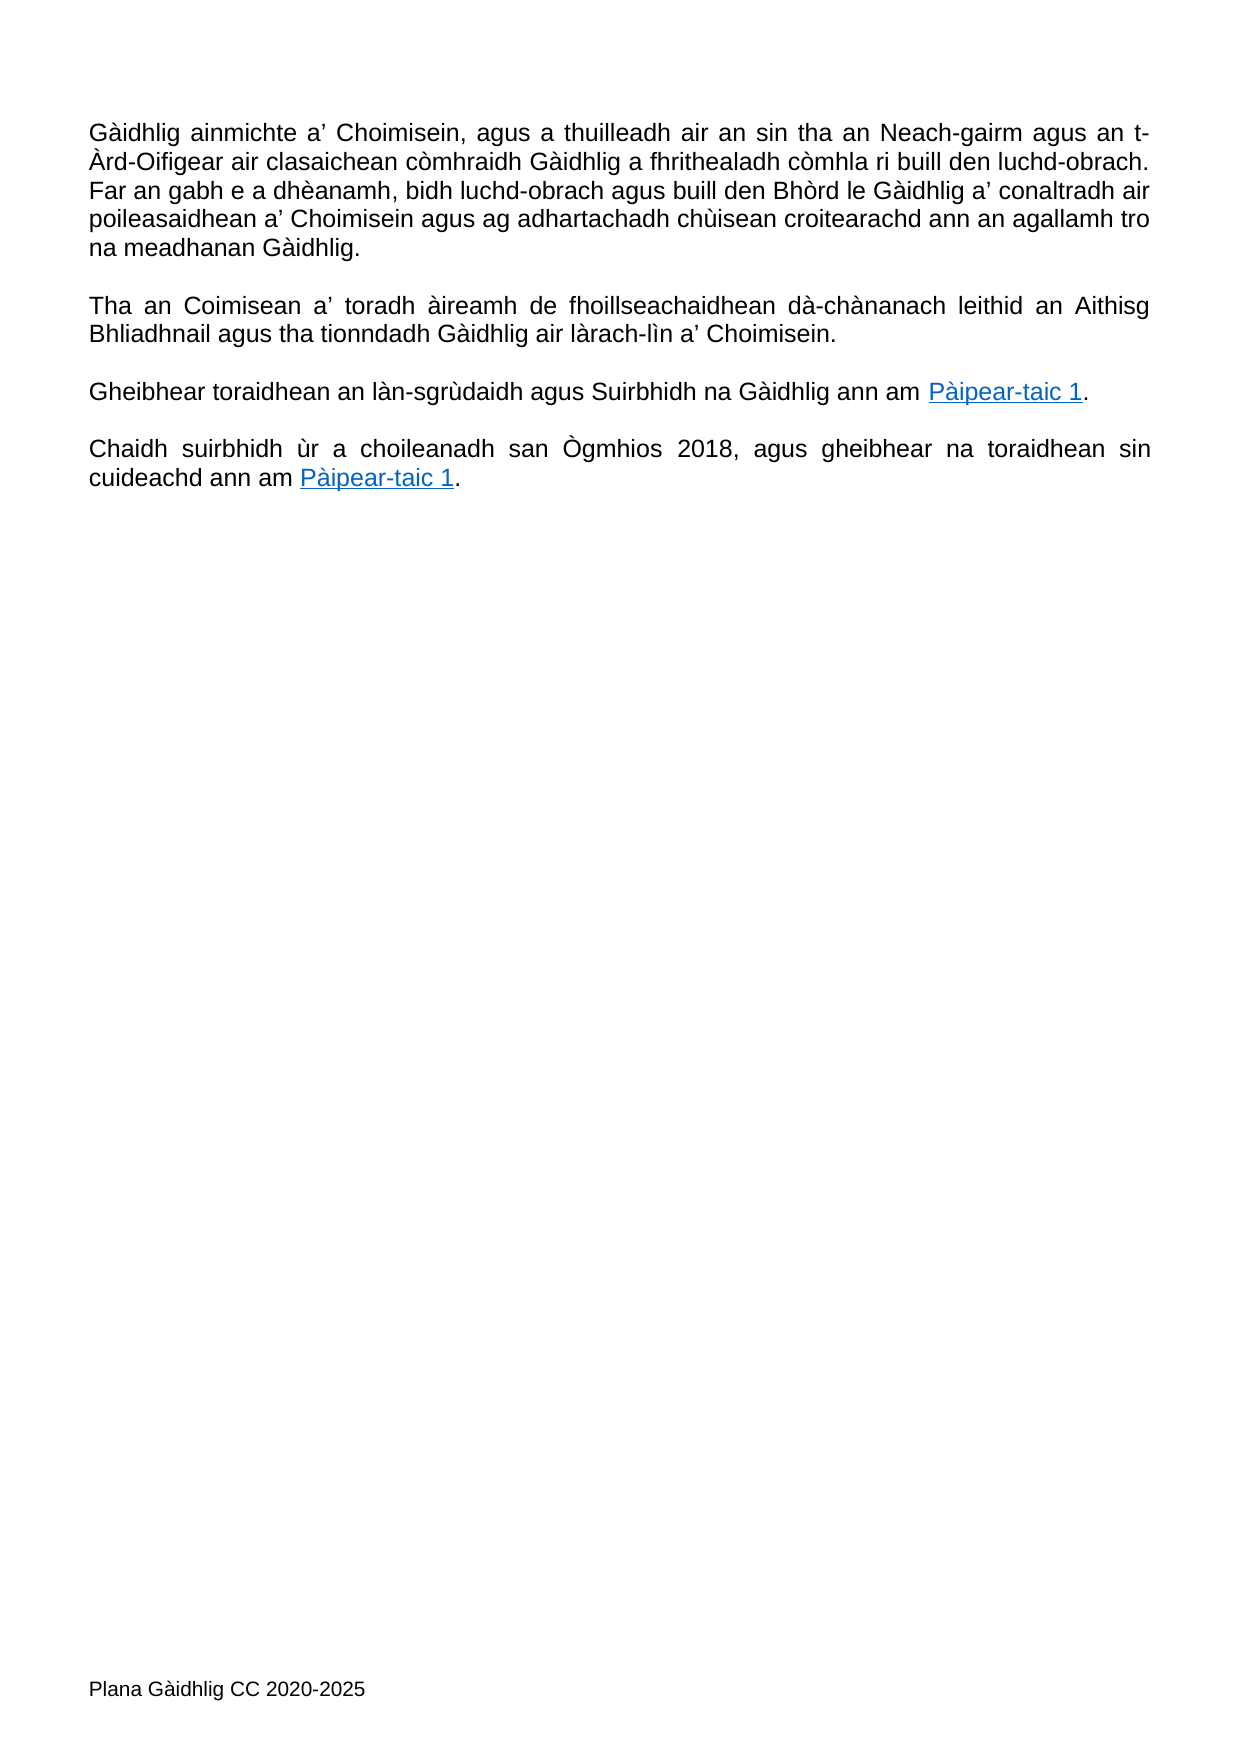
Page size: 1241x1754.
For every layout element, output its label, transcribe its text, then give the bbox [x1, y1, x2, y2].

text Chaidh suirbhidh ùr a choileanadh san Ògmhios 2018, agus gheibhear na toraidhean sin cuideachd ann am Pàipear-taic 1. [89, 434, 1152, 492]
text Gheibhear toraidhean an làn-sgrùdaidh agus Suirbhidh na Gàidhlig ann am Pàipear-taic 1. [89, 377, 1152, 406]
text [89, 118, 1152, 262]
text Tha an Coimisean a’ toradh àireamh de fhoillseachaidhean dà-chànanach leithid an Aithisg Bhliadhnail agus tha tionndadh Gàidhlig air làrach-lìn a’ Choimisein. [89, 291, 1152, 348]
